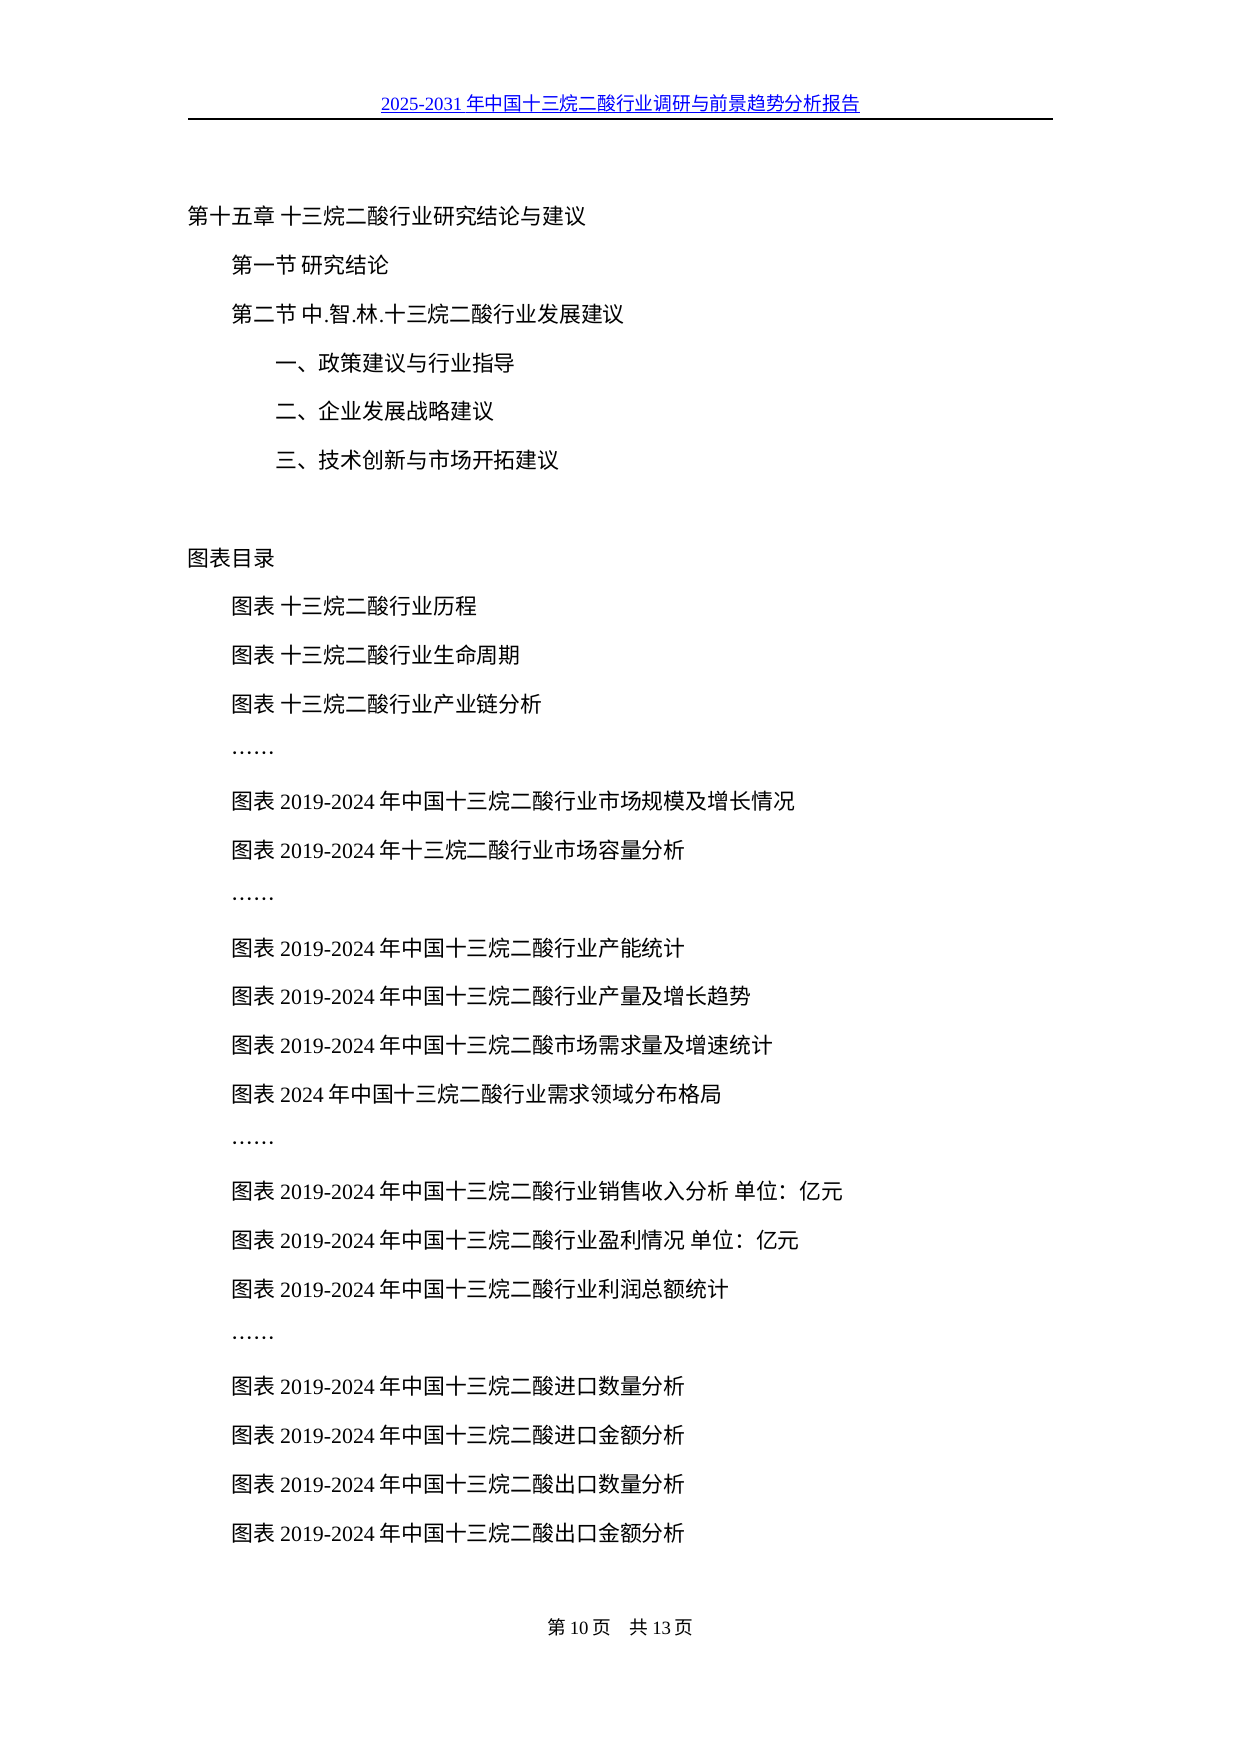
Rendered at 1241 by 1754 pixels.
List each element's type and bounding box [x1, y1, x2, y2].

text [187, 150, 1053, 1548]
